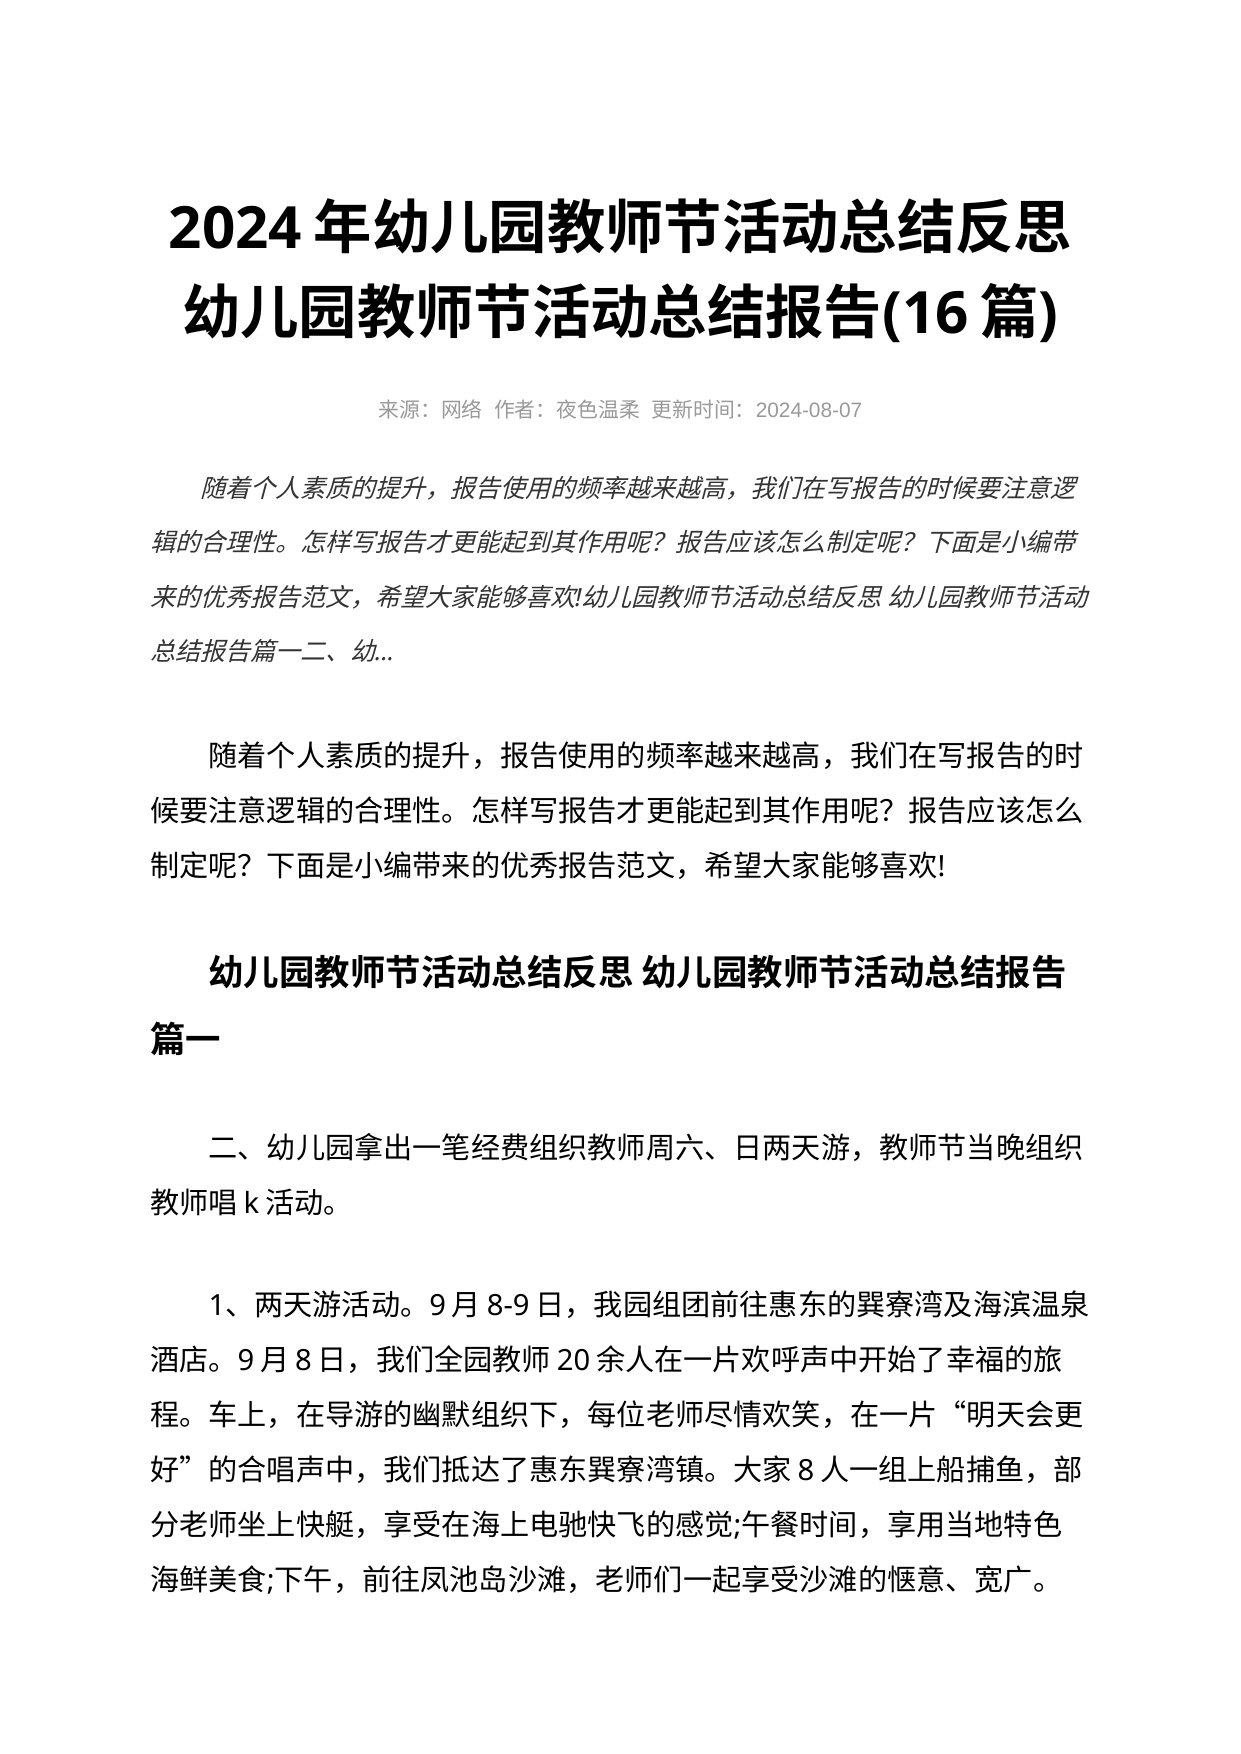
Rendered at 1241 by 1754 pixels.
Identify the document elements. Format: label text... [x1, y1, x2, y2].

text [150, 1282, 1090, 1599]
text 来源：网络 作者：夜色温柔 更新时间：2024-08-07 [150, 398, 1090, 422]
text 随着个人素质的提升，报告使用的频率越来越高，我们在写报告的时候要注意逻辑的合理性。怎样写报告才更能起到其作用呢？报告应该怎么制定呢？下面是小编带来的优秀报告范文，希望大家能够喜欢!幼儿园教师节活动总结反思 幼儿园教师节活动总结报告篇一二、幼... [150, 468, 1090, 668]
text 幼儿园教师节活动总结反思 幼儿园教师节活动总结报告篇一 [150, 945, 1090, 1062]
subtitle 2024年幼儿园教师节活动总结反思 幼儿园教师节活动总结报告(16篇) [150, 181, 1090, 351]
text 随着个人素质的提升，报告使用的频率越来越高，我们在写报告的时候要注意逻辑的合理性。怎样写报告才更能起到其作用呢？报告应该怎么制定呢？下面是小编带来的优秀报告范文，希望大家能够喜欢! [150, 733, 1090, 885]
text 二、幼儿园拿出一笔经费组织教师周六、日两天游，教师节当晚组织教师唱k活动。 [150, 1125, 1090, 1222]
